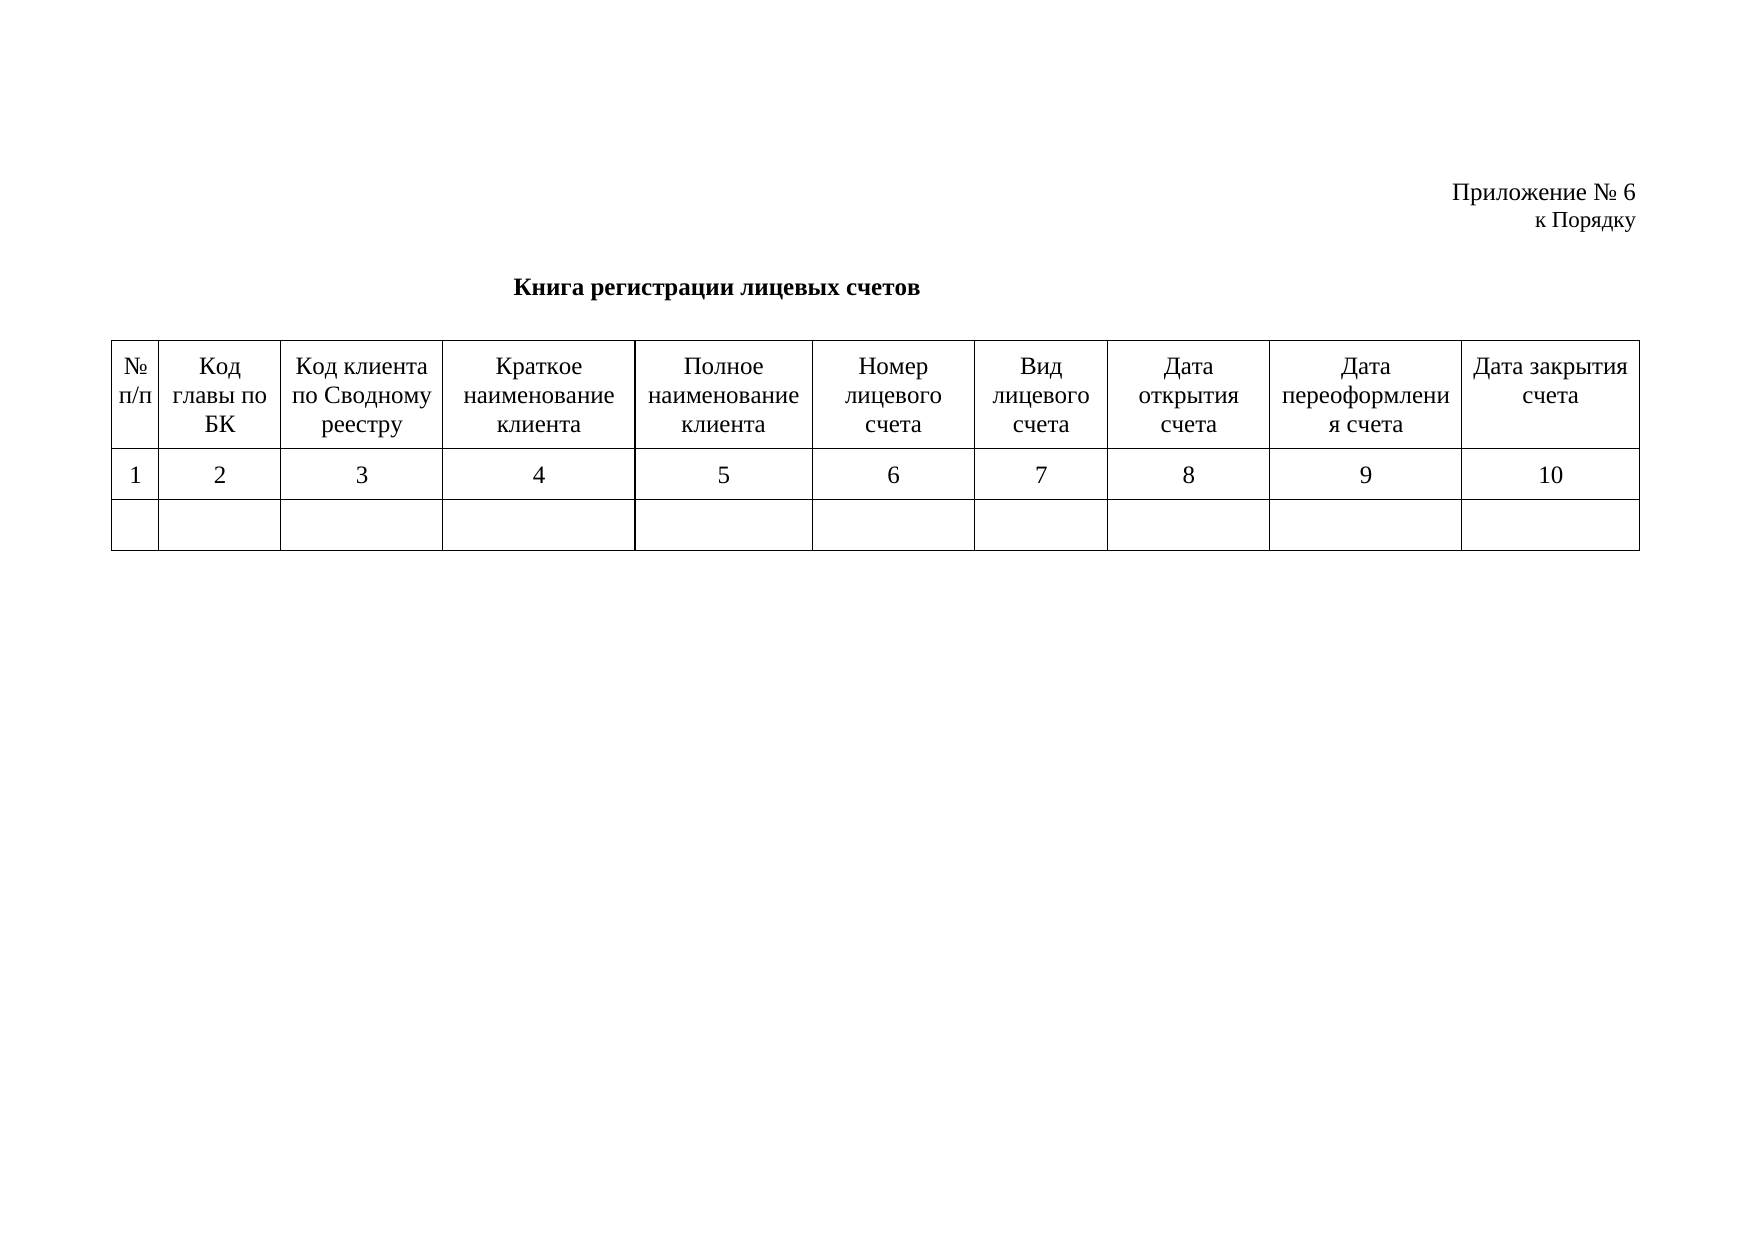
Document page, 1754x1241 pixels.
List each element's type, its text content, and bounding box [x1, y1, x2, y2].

table_header Краткое наименование клиента [443, 341, 634, 448]
table_cell 7 [975, 449, 1107, 499]
table_header Дата переоформления счета [1270, 341, 1461, 448]
table_header Вид лицевого счета [975, 341, 1107, 448]
table_cell 9 [1270, 449, 1461, 499]
table_cell 5 [636, 449, 812, 499]
text к Порядку [118, 206, 1636, 232]
table_header Код клиента по Сводному реестру [281, 341, 442, 448]
table_cell [813, 500, 974, 550]
text Приложение № 6 [118, 177, 1636, 206]
table_cell [443, 500, 634, 550]
table_header Дата закрытия счета [1462, 341, 1639, 448]
table_cell [636, 500, 812, 550]
table_header Дата открытия счета [1108, 341, 1269, 448]
table_cell 1 [112, 449, 158, 499]
table_cell [159, 500, 280, 550]
table_cell [1462, 500, 1639, 550]
table_header Полное наименование клиента [636, 341, 812, 448]
table_cell 4 [443, 449, 634, 499]
table_header Книга регистрации лицевых счетов [112, 261, 1322, 311]
table_header Код главы по БК [159, 341, 280, 448]
table_cell 3 [281, 449, 442, 499]
table_cell [281, 500, 442, 550]
table_cell 2 [159, 449, 280, 499]
table_cell [975, 500, 1107, 550]
table_cell [112, 500, 158, 550]
table_cell [1108, 500, 1269, 550]
table_cell 6 [813, 449, 974, 499]
table_cell 10 [1462, 449, 1639, 499]
table_header № п/п [112, 341, 158, 448]
table_cell [1270, 500, 1461, 550]
table_cell 8 [1108, 449, 1269, 499]
table_header Номер лицевого счета [813, 341, 974, 448]
